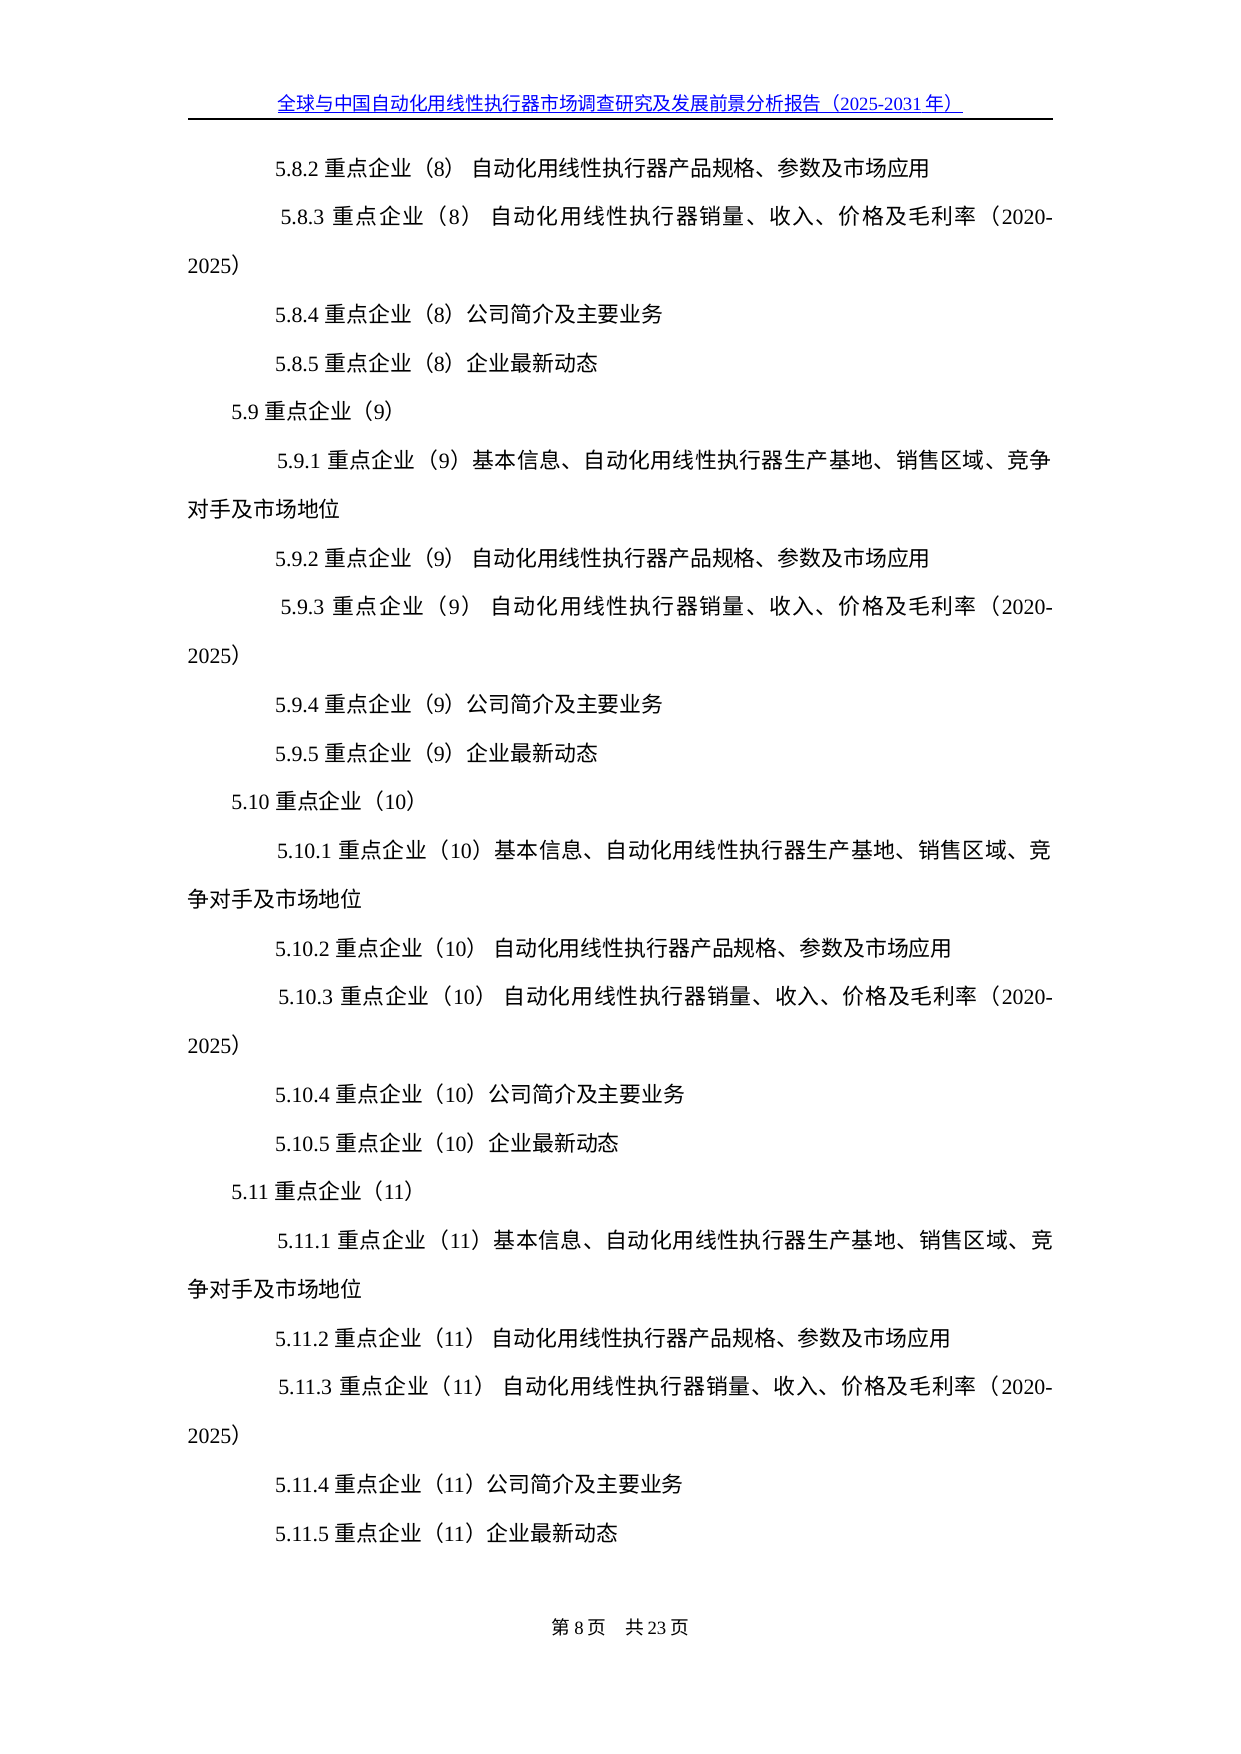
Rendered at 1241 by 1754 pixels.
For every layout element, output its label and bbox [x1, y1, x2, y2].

text [187, 150, 1053, 1548]
